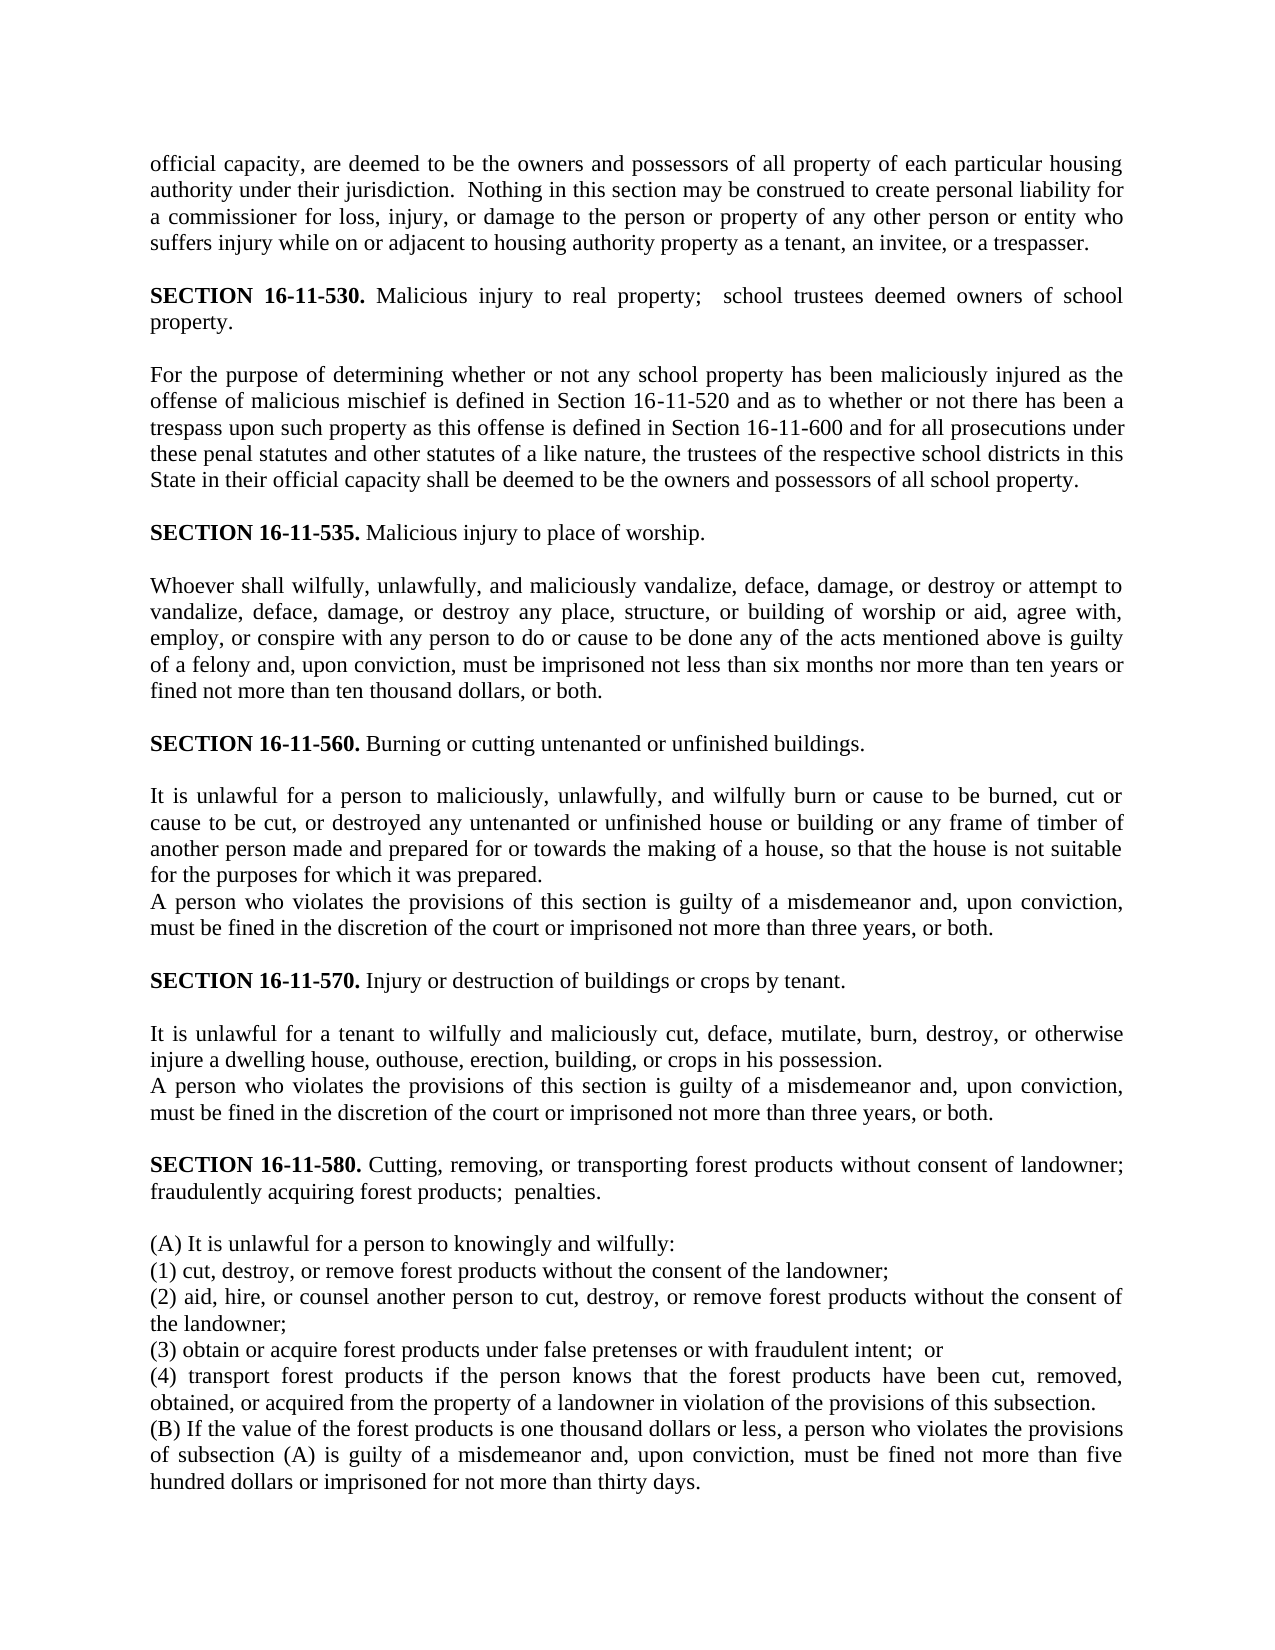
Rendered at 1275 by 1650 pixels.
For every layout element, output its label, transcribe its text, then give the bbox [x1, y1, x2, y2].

text It is unlawful for a tenant to wilfully and maliciously cut, deface, mutilate, burn, destroy, or otherwise injure a dwelling house, outhouse, erection, building, or crops in his possession. [150, 1020, 1125, 1072]
text Whoever shall wilfully, unlawfully, and maliciously vandalize, deface, damage, or destroy or attempt to vandalize, deface, damage, or destroy any place, structure, or building of worship or aid, agree with, employ, or conspire with any person to do or cause to be done any of the acts mentioned above is guilty of a felony and, upon conviction, must be imprisoned not less than six months nor more than ten years or fined not more than ten thousand dollars, or both. [150, 572, 1125, 703]
text SECTION 16-11-530. Malicious injury to real property; school trustees deemed owners of school property. [150, 282, 1125, 334]
text SECTION 16-11-580. Cutting, removing, or transporting forest products without consent of landowner; fraudulently acquiring forest products; penalties. [150, 1151, 1125, 1204]
text SECTION 16-11-535. Malicious injury to place of worship. [150, 519, 1125, 545]
text (2) aid, hire, or counsel another person to cut, destroy, or remove forest products without the consent of the landowner; [150, 1283, 1125, 1336]
text (A) It is unlawful for a person to knowingly and wilfully: [150, 1231, 1125, 1257]
text It is unlawful for a person to maliciously, unlawfully, and wilfully burn or cause to be burned, cut or cause to be cut, or destroyed any untenanted or unfinished house or building or any frame of timber of another person made and prepared for or towards the making of a house, so that the house is not suitable for the purposes for which it was prepared. [150, 782, 1125, 888]
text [150, 150, 1125, 255]
text (B) If the value of the forest products is one thousand dollars or less, a person who violates the provisions of subsection (A) is guilty of a misdemeanor and, upon conviction, must be fined not more than five hundred dollars or imprisoned for not more than thirty days. [150, 1415, 1125, 1494]
text A person who violates the provisions of this section is guilty of a misdemeanor and, upon conviction, must be fined in the discretion of the court or imprisoned not more than three years, or both. [150, 888, 1125, 941]
text For the purpose of determining whether or not any school property has been maliciously injured as the offense of malicious mischief is defined in Section 16-11-520 and as to whether or not there has been a trespass upon such property as this offense is defined in Section 16-11-600 and for all prosecutions under these penal statutes and other statutes of a like nature, the trustees of the respective school districts in this State in their official capacity shall be deemed to be the owners and possessors of all school property. [150, 361, 1125, 493]
text (1) cut, destroy, or remove forest products without the consent of the landowner; [150, 1257, 1125, 1283]
text (4) transport forest products if the person knows that the forest products have been cut, removed, obtained, or acquired from the property of a landowner in violation of the provisions of this subsection. [150, 1362, 1125, 1415]
text A person who violates the provisions of this section is guilty of a misdemeanor and, upon conviction, must be fined in the discretion of the court or imprisoned not more than three years, or both. [150, 1072, 1125, 1125]
text SECTION 16-11-570. Injury or destruction of buildings or crops by tenant. [150, 967, 1125, 993]
text (3) obtain or acquire forest products under false pretenses or with fraudulent intent; or [150, 1336, 1125, 1362]
text SECTION 16-11-560. Burning or cutting untenanted or unfinished buildings. [150, 730, 1125, 756]
